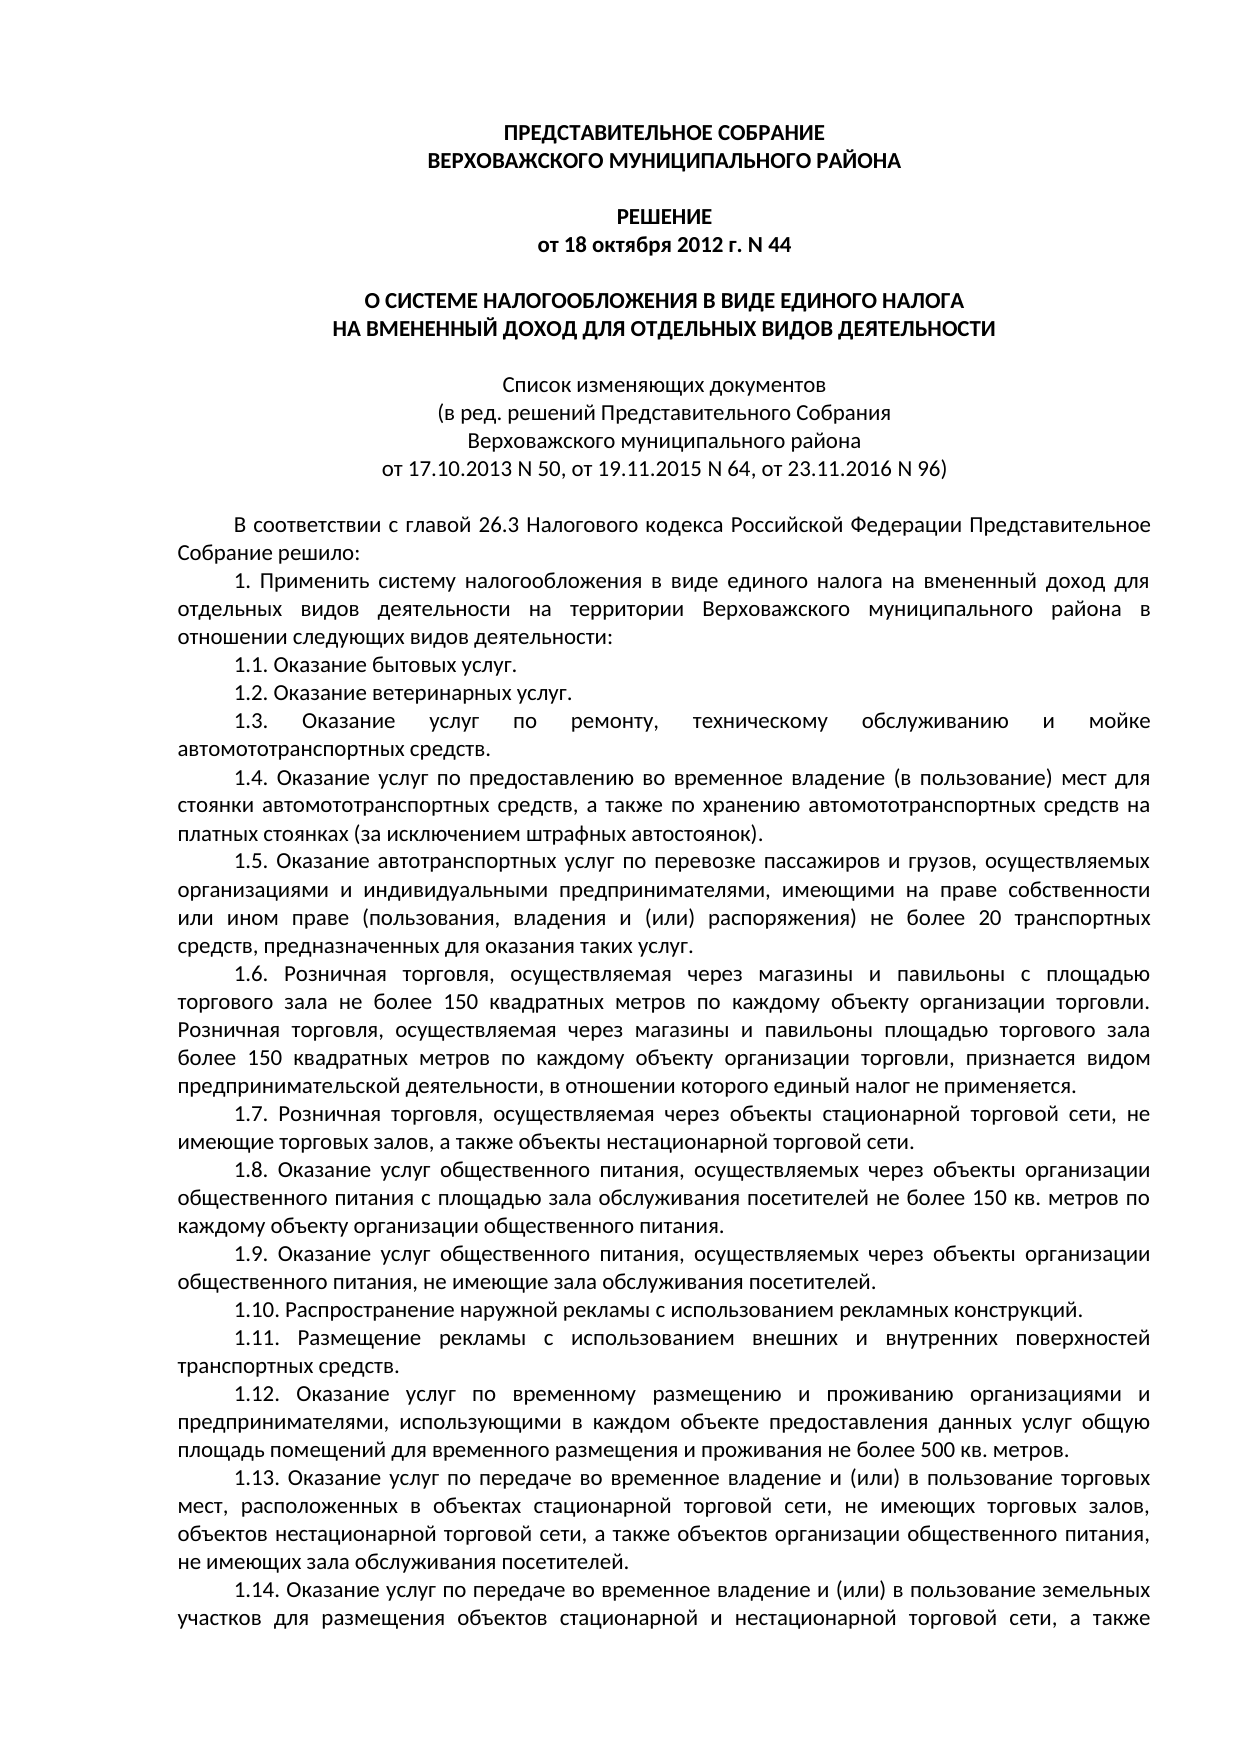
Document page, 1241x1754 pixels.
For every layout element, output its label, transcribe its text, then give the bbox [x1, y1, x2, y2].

text 1.2. Оказание ветеринарных услуг. [177, 678, 1152, 707]
text 1.3. Оказание услуг по ремонту, техническому обслуживанию и мойке автомототранспортных средств. [177, 707, 1152, 763]
text 1.1. Оказание бытовых услуг. [177, 651, 1152, 678]
text 1.13. Оказание услуг по передаче во временное владение и (или) в пользование торговых мест, расположенных в объектах стационарной торговой сети, не имеющих торговых залов, объектов нестационарной торговой сети, а также объектов организации общественного питания, не имеющих зала обслуживания посетителей. [177, 1463, 1152, 1575]
text 1.10. Распространение наружной рекламы с использованием рекламных конструкций. [177, 1295, 1152, 1323]
title НА ВМЕНЕННЫЙ ДОХОД ДЛЯ ОТДЕЛЬНЫХ ВИДОВ ДЕЯТЕЛЬНОСТИ [177, 314, 1152, 342]
text 1.11. Размещение рекламы с использованием внешних и внутренних поверхностей транспортных средств. [177, 1323, 1152, 1379]
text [177, 1575, 1152, 1631]
text 1.7. Розничная торговля, осуществляемая через объекты стационарной торговой сети, не имеющие торговых залов, а также объекты нестационарной торговой сети. [177, 1099, 1152, 1155]
text 1.4. Оказание услуг по предоставлению во временное владение (в пользование) мест для стоянки автомототранспортных средств, а также по хранению автомототранспортных средств на платных стоянках (за исключением штрафных автостоянок). [177, 763, 1152, 847]
text 1.6. Розничная торговля, осуществляемая через магазины и павильоны с площадью торгового зала не более 150 квадратных метров по каждому объекту организации торговли. Розничная торговля, осуществляемая через магазины и павильоны площадью торгового зала более 150 квадратных метров по каждому объекту организации торговли, признается видом предпринимательской деятельности, в отношении которого единый налог не применяется. [177, 959, 1152, 1099]
text Верховажского муниципального района [177, 426, 1152, 454]
text 1.8. Оказание услуг общественного питания, осуществляемых через объекты организации общественного питания с площадью зала обслуживания посетителей не более 150 кв. метров по каждому объекту организации общественного питания. [177, 1155, 1152, 1239]
text 1.12. Оказание услуг по временному размещению и проживанию организациями и предпринимателями, использующими в каждом объекте предоставления данных услуг общую площадь помещений для временного размещения и проживания не более 500 кв. метров. [177, 1379, 1152, 1463]
text В соответствии с главой 26.3 Налогового кодекса Российской Федерации Представительное Собрание решило: [177, 510, 1152, 566]
text 1.5. Оказание автотранспортных услуг по перевозке пассажиров и грузов, осуществляемых организациями и индивидуальными предпринимателями, имеющими на праве собственности или ином праве (пользования, владения и (или) распоряжения) не более 20 транспортных средств, предназначенных для оказания таких услуг. [177, 847, 1152, 959]
text 1.9. Оказание услуг общественного питания, осуществляемых через объекты организации общественного питания, не имеющие зала обслуживания посетителей. [177, 1239, 1152, 1295]
title РЕШЕНИЕ [177, 202, 1152, 230]
title ВЕРХОВАЖСКОГО МУНИЦИПАЛЬНОГО РАЙОНА [177, 146, 1152, 174]
text от 17.10.2013 N 50, от 19.11.2015 N 64, от 23.11.2016 N 96) [177, 454, 1152, 482]
title от 18 октября 2012 г. N 44 [177, 230, 1152, 258]
text (в ред. решений Представительного Собрания [177, 398, 1152, 426]
text 1. Применить систему налогообложения в виде единого налога на вмененный доход для отдельных видов деятельности на территории Верховажского муниципального района в отношении следующих видов деятельности: [177, 566, 1152, 651]
title ПРЕДСТАВИТЕЛЬНОЕ СОБРАНИЕ [177, 118, 1152, 146]
text Список изменяющих документов [177, 370, 1152, 398]
title О СИСТЕМЕ НАЛОГООБЛОЖЕНИЯ В ВИДЕ ЕДИНОГО НАЛОГА [177, 286, 1152, 314]
